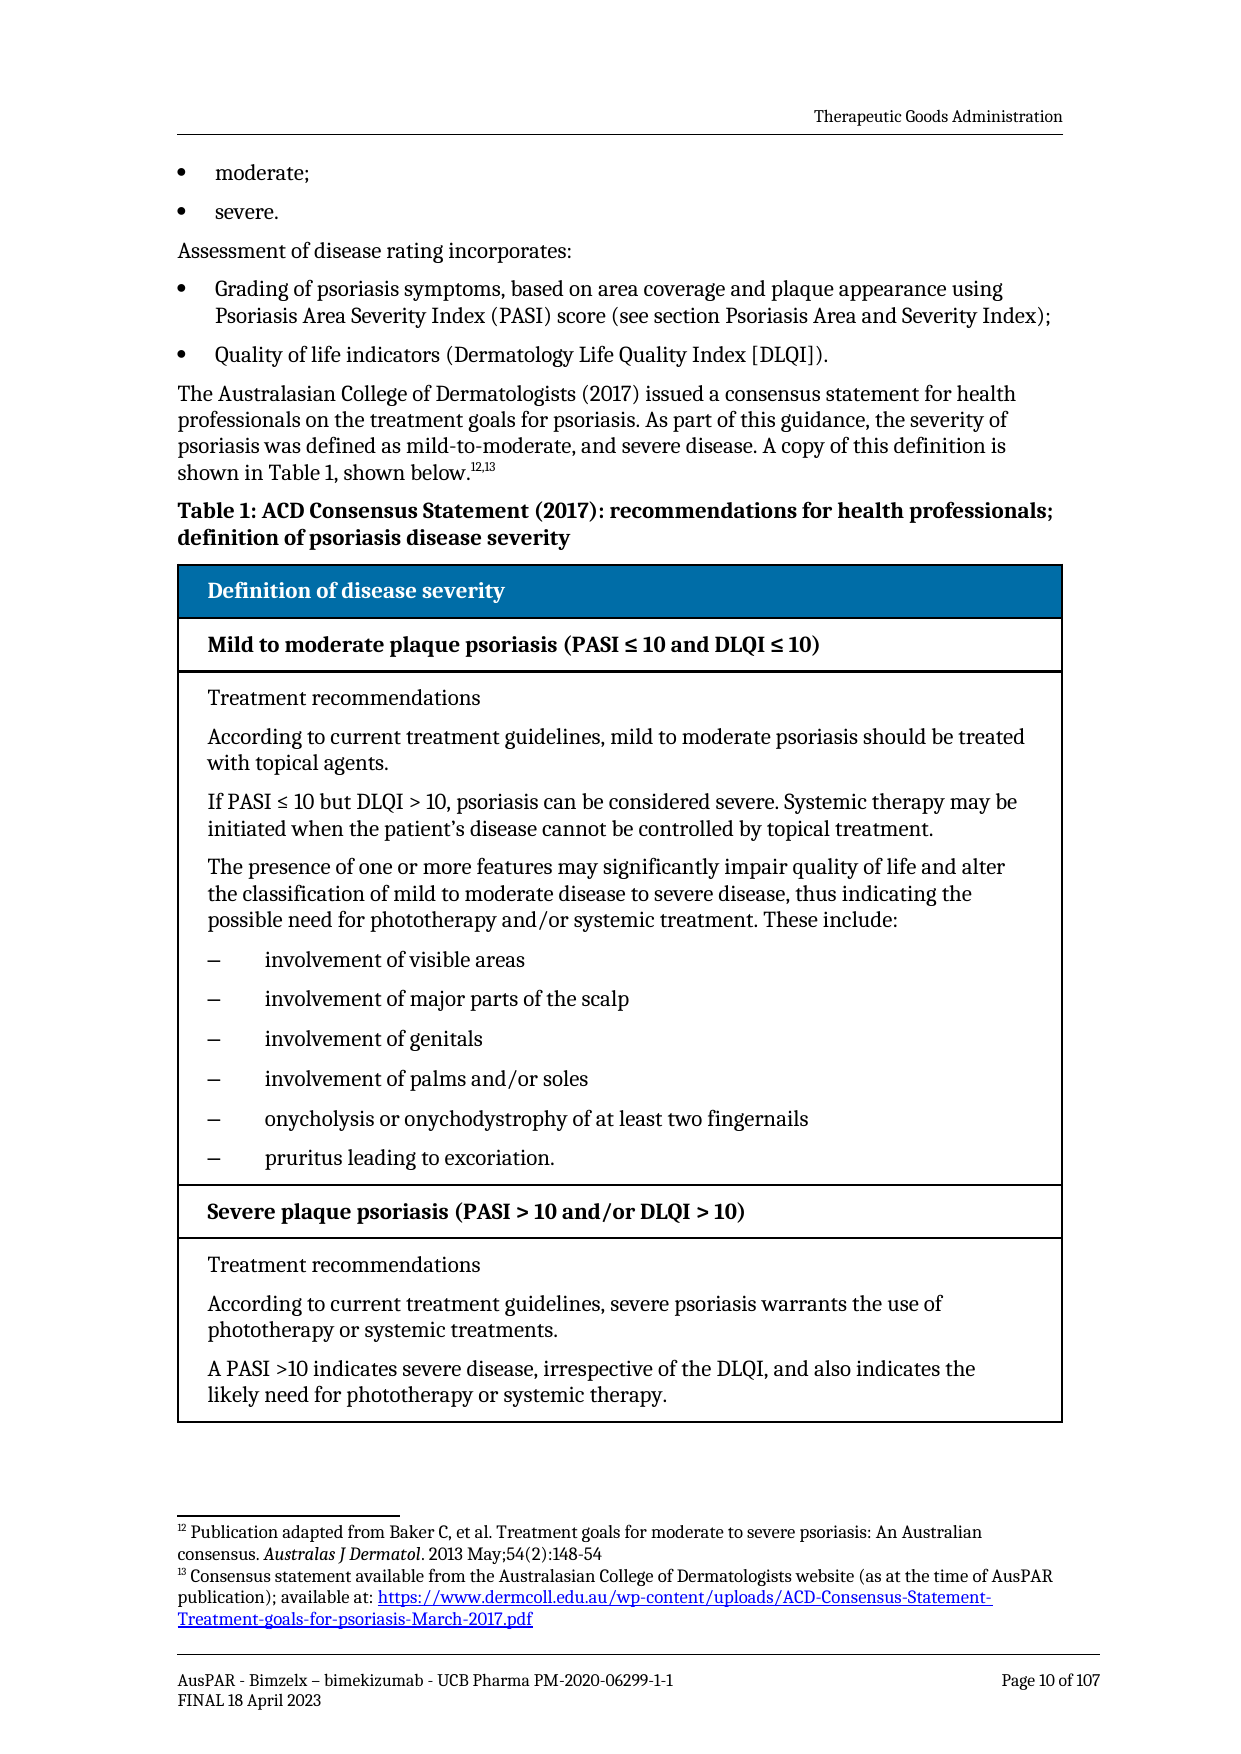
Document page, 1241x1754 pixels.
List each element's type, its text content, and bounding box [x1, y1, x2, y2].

list Grading of psoriasis symptoms, based on area coverage and plaque appearance using Psoriasis Area Severity Index (PASI) score (see section Psoriasis Area and Severity Index); [177, 276, 1063, 329]
title Table 1: ACD Consensus Statement (2017): recommendations for health professionals; definition of psoriasis disease severity [177, 498, 1063, 551]
list moderate; [177, 160, 1063, 186]
list severe. [177, 198, 1063, 225]
text The Australasian College of Dermatologists (2017) issued a consensus statement for health professionals on the treatment goals for psoriasis. As part of this guidance, the severity of psoriasis was defined as mild-to-moderate, and severe disease. A copy of this definition is shown in Table 1, shown below., [177, 380, 1063, 486]
table_cell Treatment recommendations According to current treatment guidelines, mild to moderate psoriasis should be treated with topical agents. If PASI ≤ 10 but DLQI > 10, psoriasis can be considered severe. Systemic therapy may be initiated when the patient’s disease cannot be controlled by topical treatment. The presence of one or more features may significantly impair quality of life and alter the classification of mild to moderate disease to severe disease, thus indicating the possible need for phototherapy and/or systemic treatment. These include: involvement of visible areas involvement of major parts of the scalp involvement of genitals involvement of palms and/or soles onycholysis or onychodystrophy of at least two fingernails pruritus leading to excoriation. [179, 673, 1061, 1184]
list Quality of life indicators (Dermatology Life Quality Index [DLQI]). [177, 341, 1063, 368]
table_cell Mild to moderate plaque psoriasis (PASI ≤ 10 and DLQI ≤ 10) [179, 619, 1061, 670]
table_cell Treatment recommendations According to current treatment guidelines, severe psoriasis warrants the use of phototherapy or systemic treatments. A PASI >10 indicates severe disease, irrespective of the DLQI, and also indicates the likely need for phototherapy or systemic therapy. [179, 1239, 1061, 1421]
table_cell Severe plaque psoriasis (PASI > 10 and/or DLQI > 10) [179, 1186, 1061, 1237]
table_header Definition of disease severity [179, 566, 1061, 617]
text Assessment of disease rating incorporates: [177, 237, 1063, 264]
